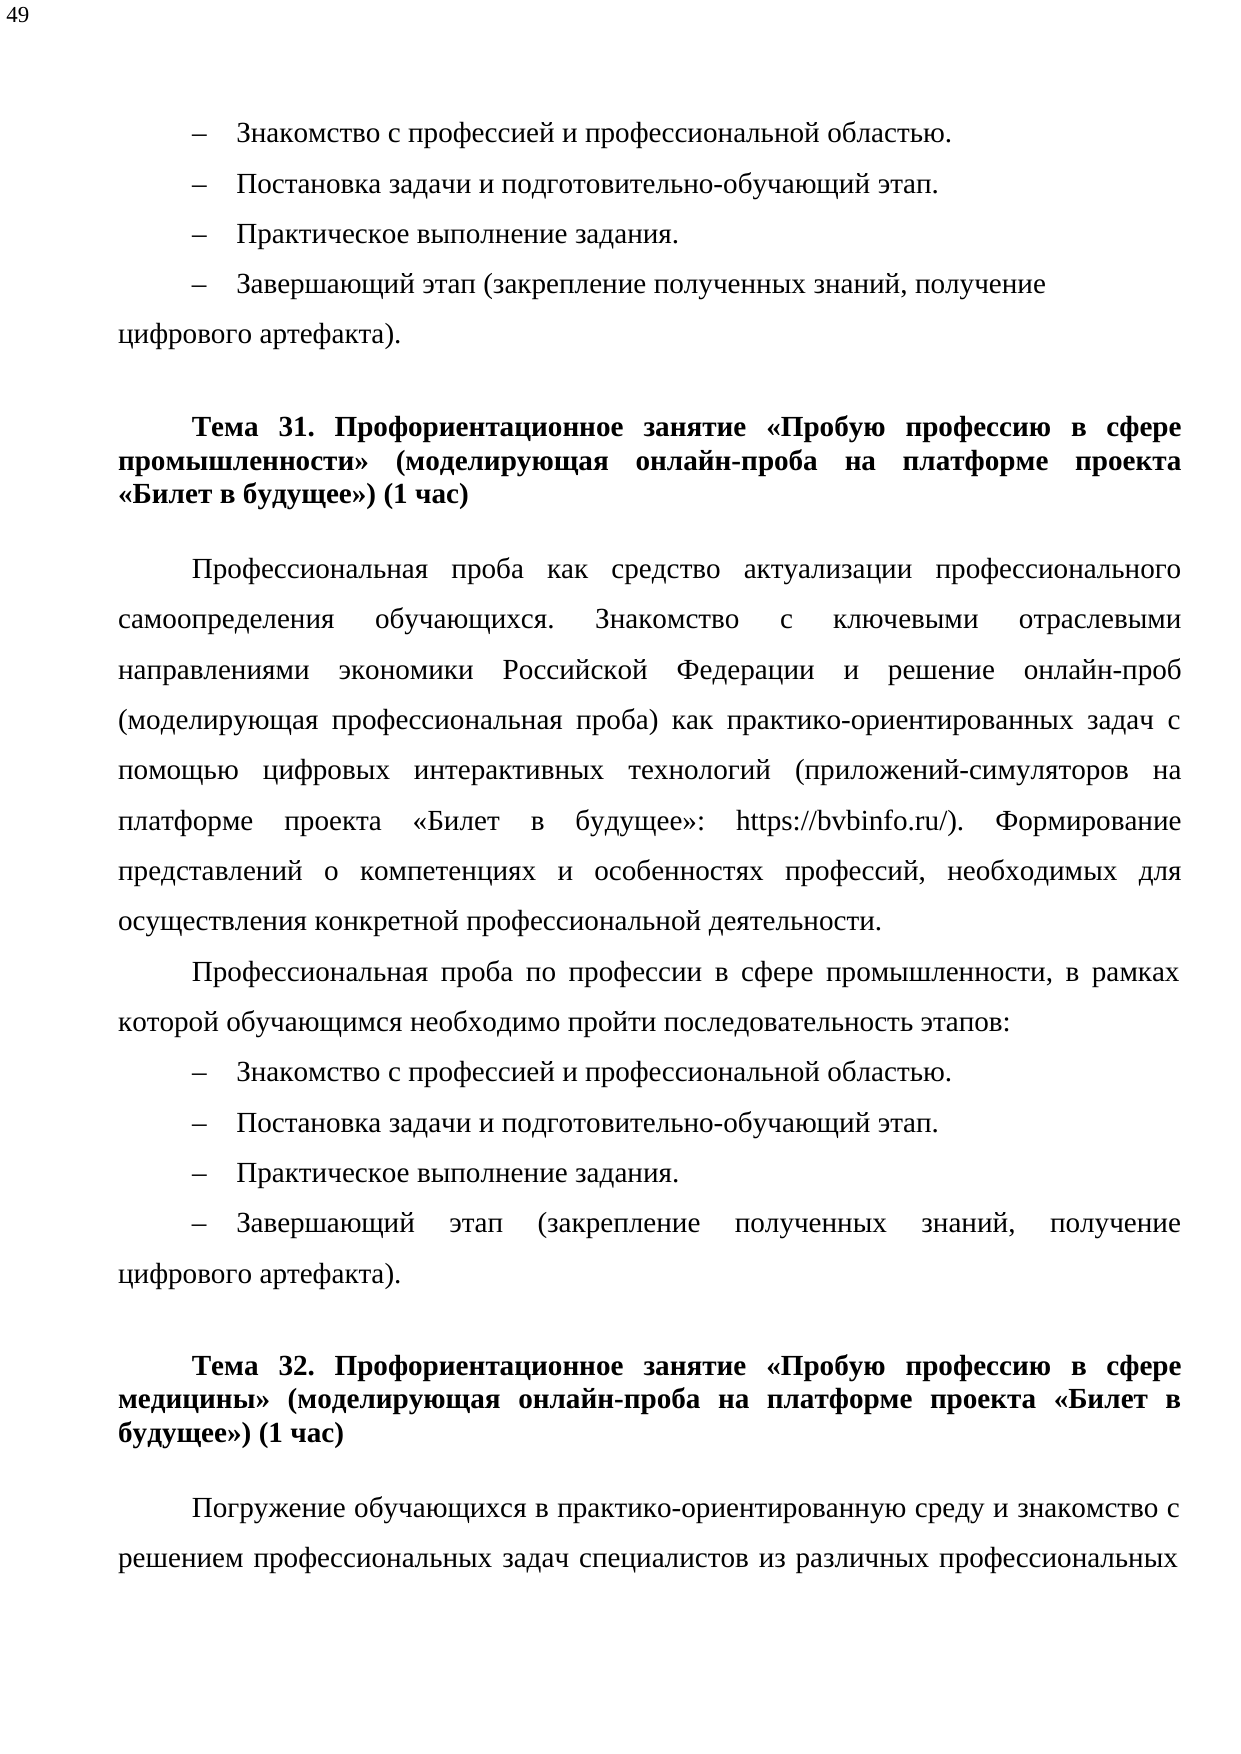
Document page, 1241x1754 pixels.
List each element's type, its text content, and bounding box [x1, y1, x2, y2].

list Знакомство с профессией и профессиональной областью. [192, 115, 1192, 149]
subtitle Тема 32. Профориентационное занятие «Пробую профессию в сфере медицины» (моделирующая онлайн-проба на платформе проекта «Билет в будущее») (1 час) [118, 1348, 1181, 1449]
text Погружение обучающихся в практико-ориентированную среду и знакомство с решением профессиональных задач специалистов из различных профессиональных [118, 1490, 1181, 1574]
text Профессиональная проба как средство актуализации профессионального самоопределения обучающихся. Знакомство с ключевыми отраслевыми направлениями экономики Российской Федерации и решение онлайн-проб (моделирующая профессиональная проба) как практико-ориентированных задач с помощью цифровых интерактивных технологий (приложений-симуляторов на платформе проекта «Билет в будущее»: https://bvbinfo.ru/). Формирование представлений о компетенциях и особенностях профессий, необходимых для осуществления конкретной профессиональной деятельности. [118, 551, 1182, 937]
list Практическое выполнение задания. [192, 216, 1192, 250]
list Завершающий этап (закрепление полученных знаний, получение цифрового артефакта). [118, 1205, 1181, 1289]
list Постановка задачи и подготовительно-обучающий этап. [192, 1105, 1192, 1138]
subtitle Тема 31. Профориентационное занятие «Пробую профессию в сфере промышленности» (моделирующая онлайн-проба на платформе проекта «Билет в будущее») (1 час) [118, 409, 1181, 510]
list Завершающий этап (закрепление полученных знаний, получение цифрового артефакта). [118, 266, 1181, 350]
list Постановка задачи и подготовительно-обучающий этап. [192, 166, 1192, 199]
list Практическое выполнение задания. [192, 1155, 1192, 1188]
text Профессиональная проба по профессии в сфере промышленности, в рамках которой обучающимся необходимо пройти последовательность этапов: [118, 954, 1181, 1038]
list Знакомство с профессией и профессиональной областью. [192, 1055, 1192, 1088]
